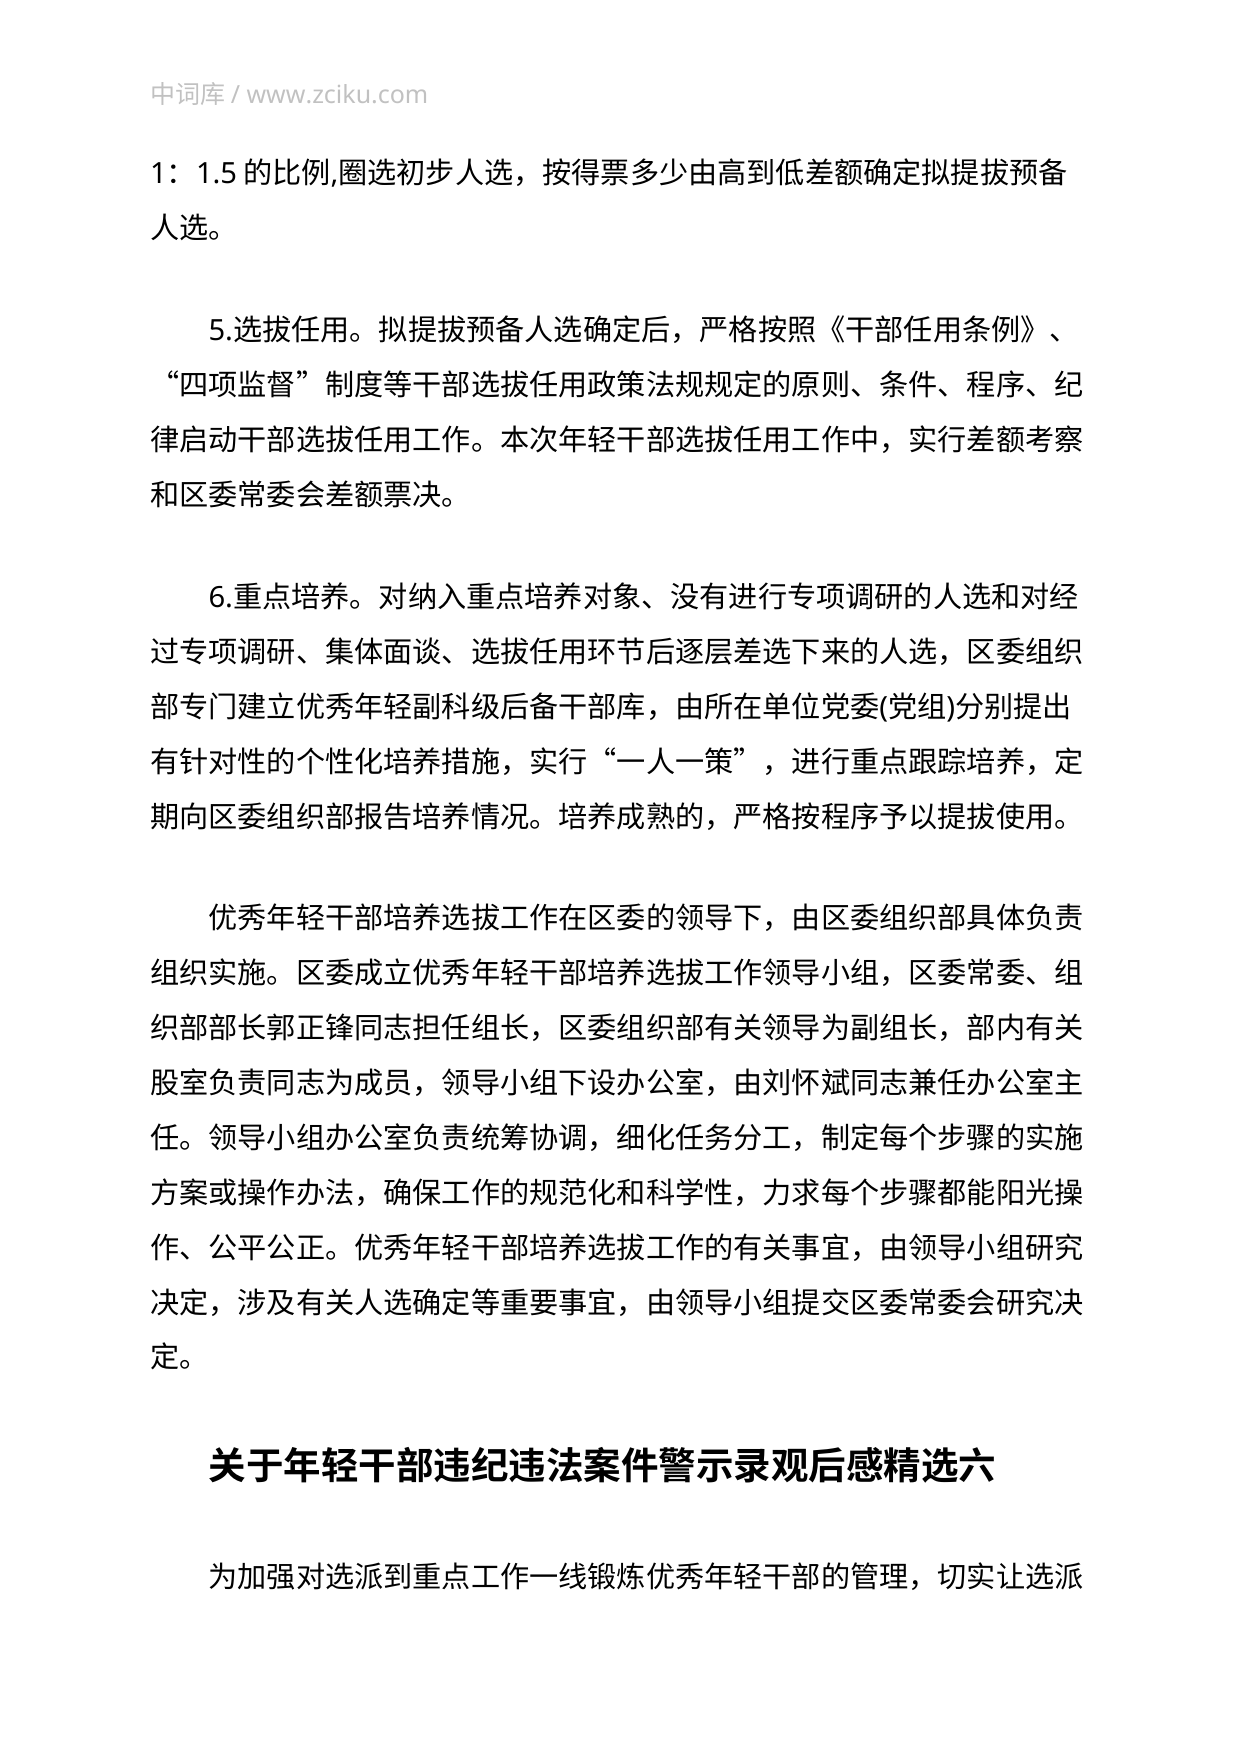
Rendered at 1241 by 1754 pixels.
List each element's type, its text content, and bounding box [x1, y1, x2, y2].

text 5.选拔任用。拟提拔预备人选确定后，严格按照《干部任用条例》、“四项监督”制度等干部选拔任用政策法规规定的原则、条件、程序、纪律启动干部选拔任用工作。本次年轻干部选拔任用工作中，实行差额考察和区委常委会差额票决。 [150, 307, 1090, 514]
text 6.重点培养。对纳入重点培养对象、没有进行专项调研的人选和对经过专项调研、集体面谈、选拔任用环节后逐层差选下来的人选，区委组织部专门建立优秀年轻副科级后备干部库，由所在单位党委(党组)分别提出有针对性的个性化培养措施，实行“一人一策”，进行重点跟踪培养，定期向区委组织部报告培养情况。培养成熟的，严格按程序予以提拔使用。 [150, 573, 1090, 835]
text 优秀年轻干部培养选拔工作在区委的领导下，由区委组织部具体负责组织实施。区委成立优秀年轻干部培养选拔工作领导小组，区委常委、组织部部长郭正锋同志担任组长，区委组织部有关领导为副组长，部内有关股室负责同志为成员，领导小组下设办公室，由刘怀斌同志兼任办公室主任。领导小组办公室负责统筹协调，细化任务分工，制定每个步骤的实施方案或操作办法，确保工作的规范化和科学性，力求每个步骤都能阳光操作、公平公正。优秀年轻干部培养选拔工作的有关事宜，由领导小组研究决定，涉及有关人选确定等重要事宜，由领导小组提交区委常委会研究决定。 [150, 895, 1090, 1376]
text 关于年轻干部违纪违法案件警示录观后感精选六 [150, 1436, 1090, 1490]
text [150, 150, 1090, 247]
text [150, 1553, 1090, 1596]
